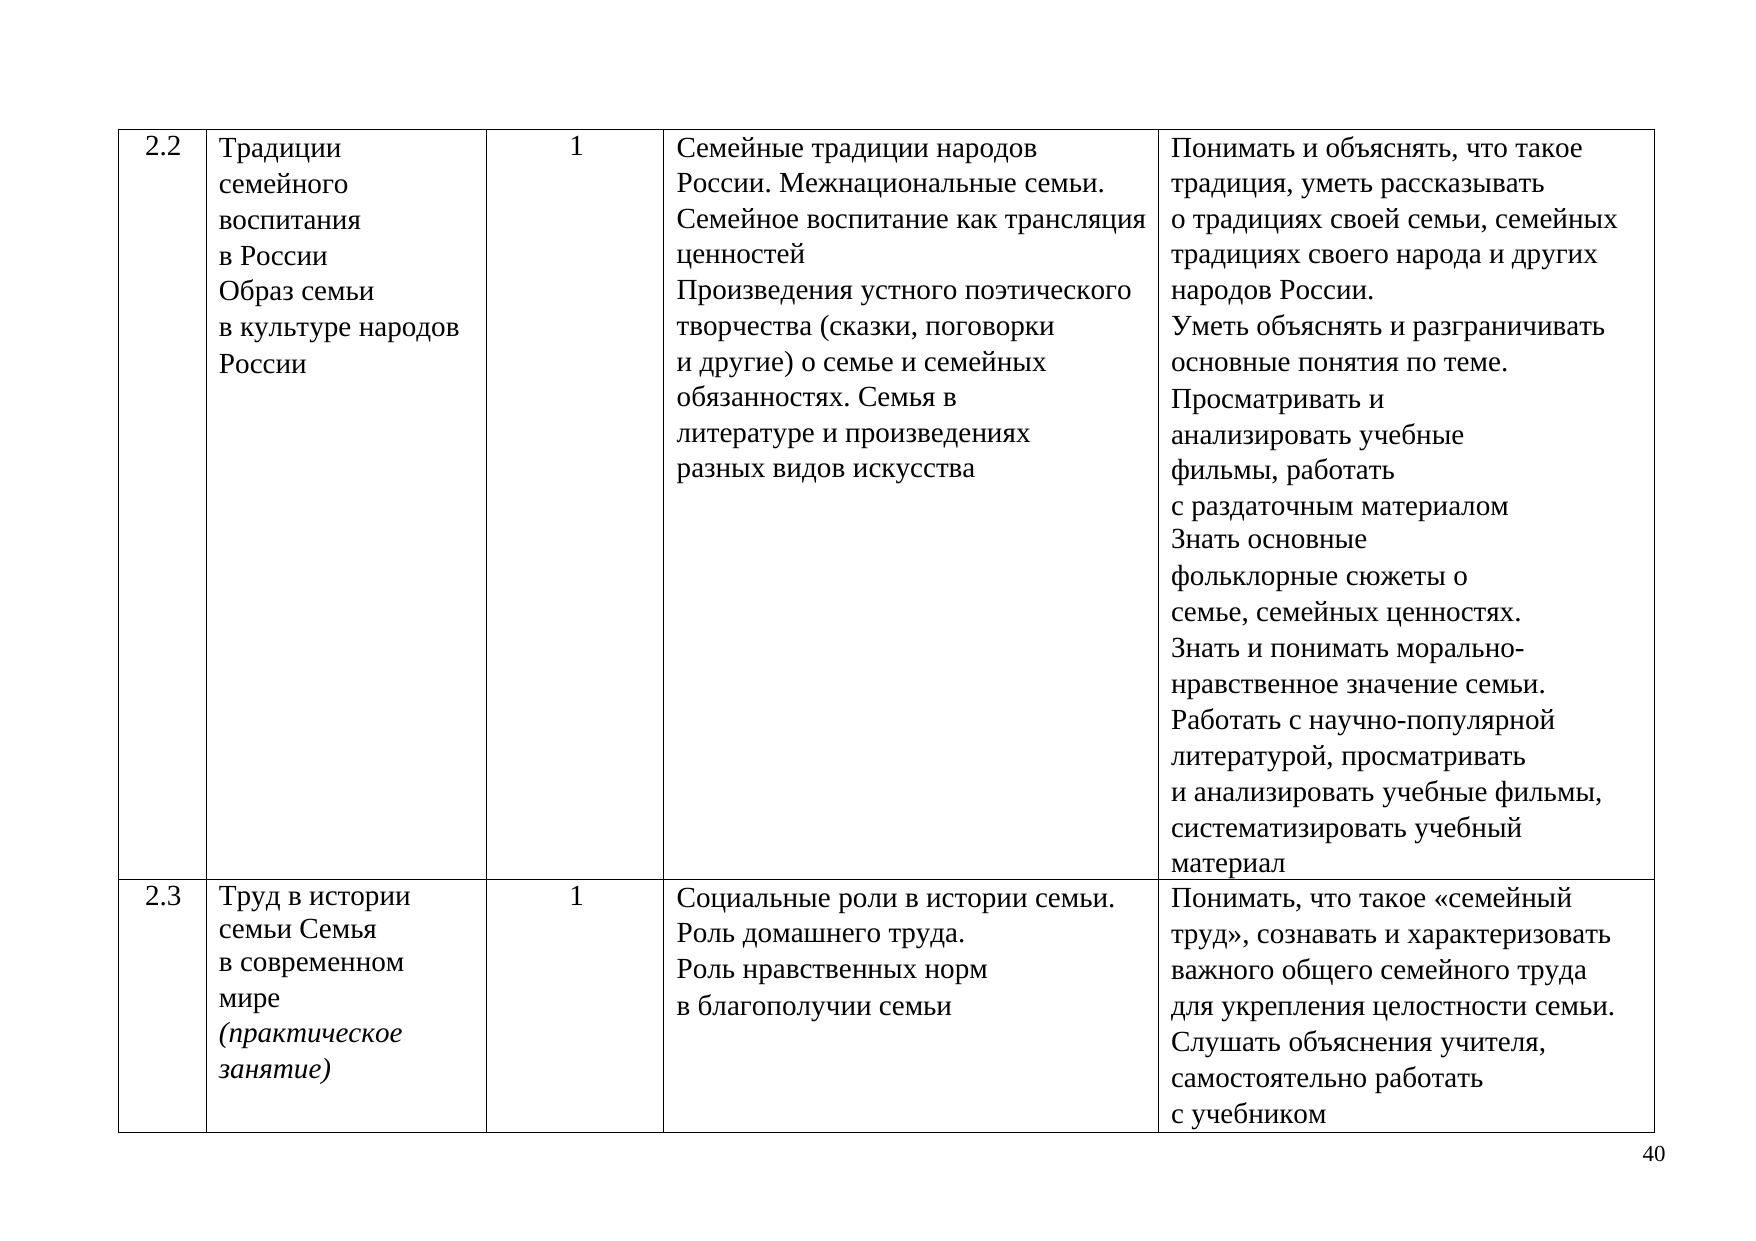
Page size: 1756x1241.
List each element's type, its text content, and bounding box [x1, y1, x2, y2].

table_cell 2.3 [119, 880, 206, 1132]
table_header Понимать и объяснять, что такое традиция, уметь рассказывать о традициях своей семьи, семейных традициях своего народа и других народов России. Уметь объяснять и разграничивать основные понятия по теме. Просматривать и анализировать учебные фильмы, работать с раздаточным материалом Знать основные фольклорные сюжеты о семье, семейных ценностях. Знать и понимать морально- нравственное значение семьи. Работать с научно-популярной литературой, просматривать и анализировать учебные фильмы, систематизировать учебный материал [1159, 130, 1654, 879]
table_header 2.2 [119, 130, 206, 879]
table_cell Понимать, что такое «семейный труд», сознавать и характеризовать важного общего семейного труда для укрепления целостности семьи. Слушать объяснения учителя, самостоятельно работать с учебником [1159, 880, 1654, 1132]
table_header Традиции семейного воспитания в России Образ семьи в культуре народов России [207, 130, 486, 879]
table_cell Труд в истории семьи Семья в современном мире (практическое занятие) [207, 880, 486, 1132]
table_header Семейные традиции народов России. Межнациональные семьи. Семейное воспитание как трансляция ценностей Произведения устного поэтического творчества (сказки, поговорки и другие) о семье и семейных обязанностях. Семья в литературе и произведениях разных видов искусства [664, 130, 1158, 879]
table_cell Социальные роли в истории семьи. Роль домашнего труда. Роль нравственных норм в благополучии семьи [664, 880, 1158, 1132]
table_cell 1 [487, 880, 663, 1132]
table_header 1 [487, 130, 663, 879]
